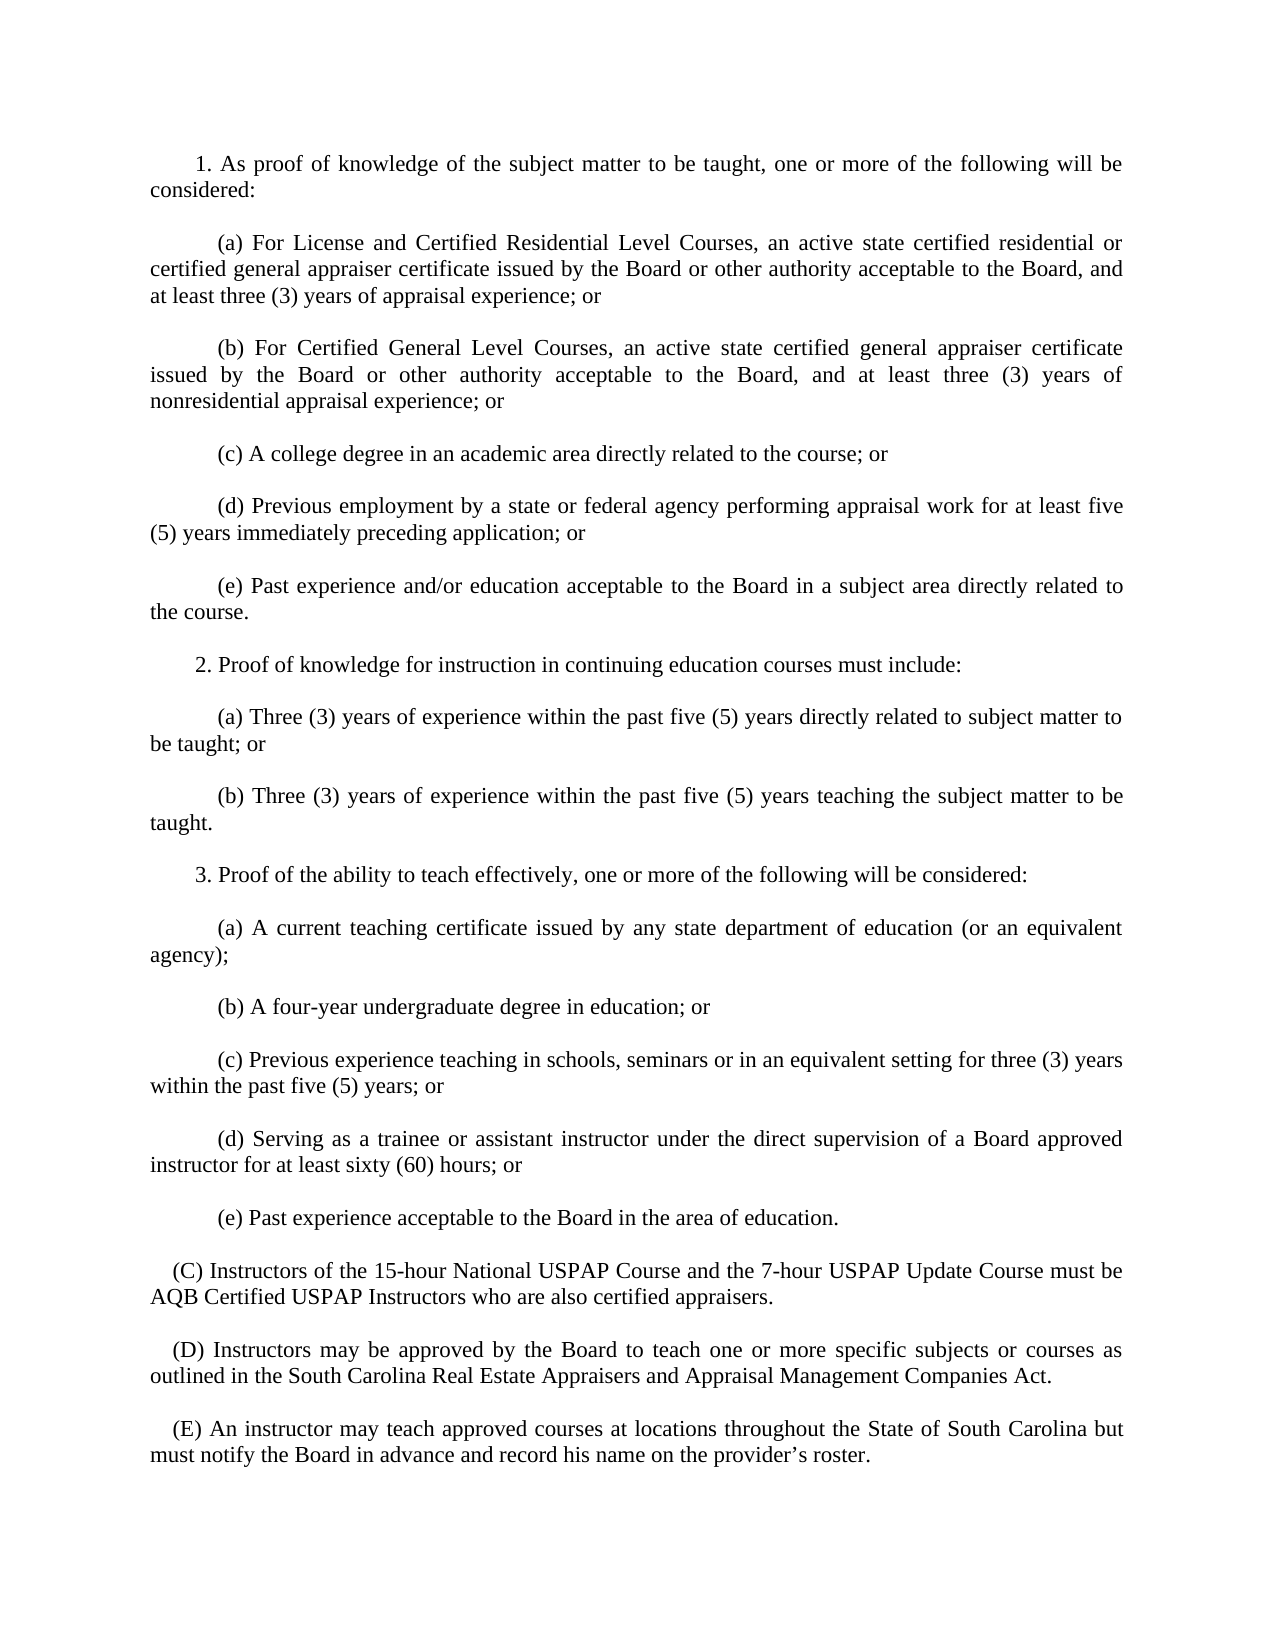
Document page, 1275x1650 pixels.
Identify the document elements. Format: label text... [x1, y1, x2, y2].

text (a) For License and Certified Residential Level Courses, an active state certified residential or certified general appraiser certificate issued by the Board or other authority acceptable to the Board, and at least three (3) years of appraisal experience; or [150, 229, 1125, 308]
text 3. Proof of the ability to teach effectively, one or more of the following will be considered: [150, 862, 1125, 888]
text (b) A four-year undergraduate degree in education; or [150, 993, 1125, 1020]
text (c) A college degree in an academic area directly related to the course; or [150, 440, 1125, 466]
text (d) Previous employment by a state or federal agency performing appraisal work for at least five (5) years immediately preceding application; or [150, 493, 1125, 545]
text (b) Three (3) years of experience within the past five (5) years teaching the subject matter to be taught. [150, 782, 1125, 835]
text 1. As proof of knowledge of the subject matter to be taught, one or more of the following will be considered: [150, 150, 1125, 203]
text 2. Proof of knowledge for instruction in continuing education courses must include: [150, 651, 1125, 677]
text (e) Past experience acceptable to the Board in the area of education. [150, 1204, 1125, 1231]
text (c) Previous experience teaching in schools, seminars or in an equivalent setting for three (3) years within the past five (5) years; or [150, 1046, 1125, 1099]
text (e) Past experience and/or education acceptable to the Board in a subject area directly related to the course. [150, 572, 1125, 624]
text (d) Serving as a trainee or assistant instructor under the direct supervision of a Board approved instructor for at least sixty (60) hours; or [150, 1125, 1125, 1178]
text (a) Three (3) years of experience within the past five (5) years directly related to subject matter to be taught; or [150, 703, 1125, 756]
text (a) A current teaching certificate issued by any state department of education (or an equivalent agency); [150, 914, 1125, 967]
text (b) For Certified General Level Courses, an active state certified general appraiser certificate issued by the Board or other authority acceptable to the Board, and at least three (3) years of nonresidential appraisal experience; or [150, 334, 1125, 413]
text (E) An instructor may teach approved courses at locations throughout the State of South Carolina but must notify the Board in advance and record his name on the provider’s roster. [150, 1415, 1125, 1468]
text (C) Instructors of the 15-hour National USPAP Course and the 7-hour USPAP Update Course must be AQB Certified USPAP Instructors who are also certified appraisers. [150, 1257, 1125, 1309]
text (D) Instructors may be approved by the Board to teach one or more specific subjects or courses as outlined in the South Carolina Real Estate Appraisers and Appraisal Management Companies Act. [150, 1336, 1125, 1389]
